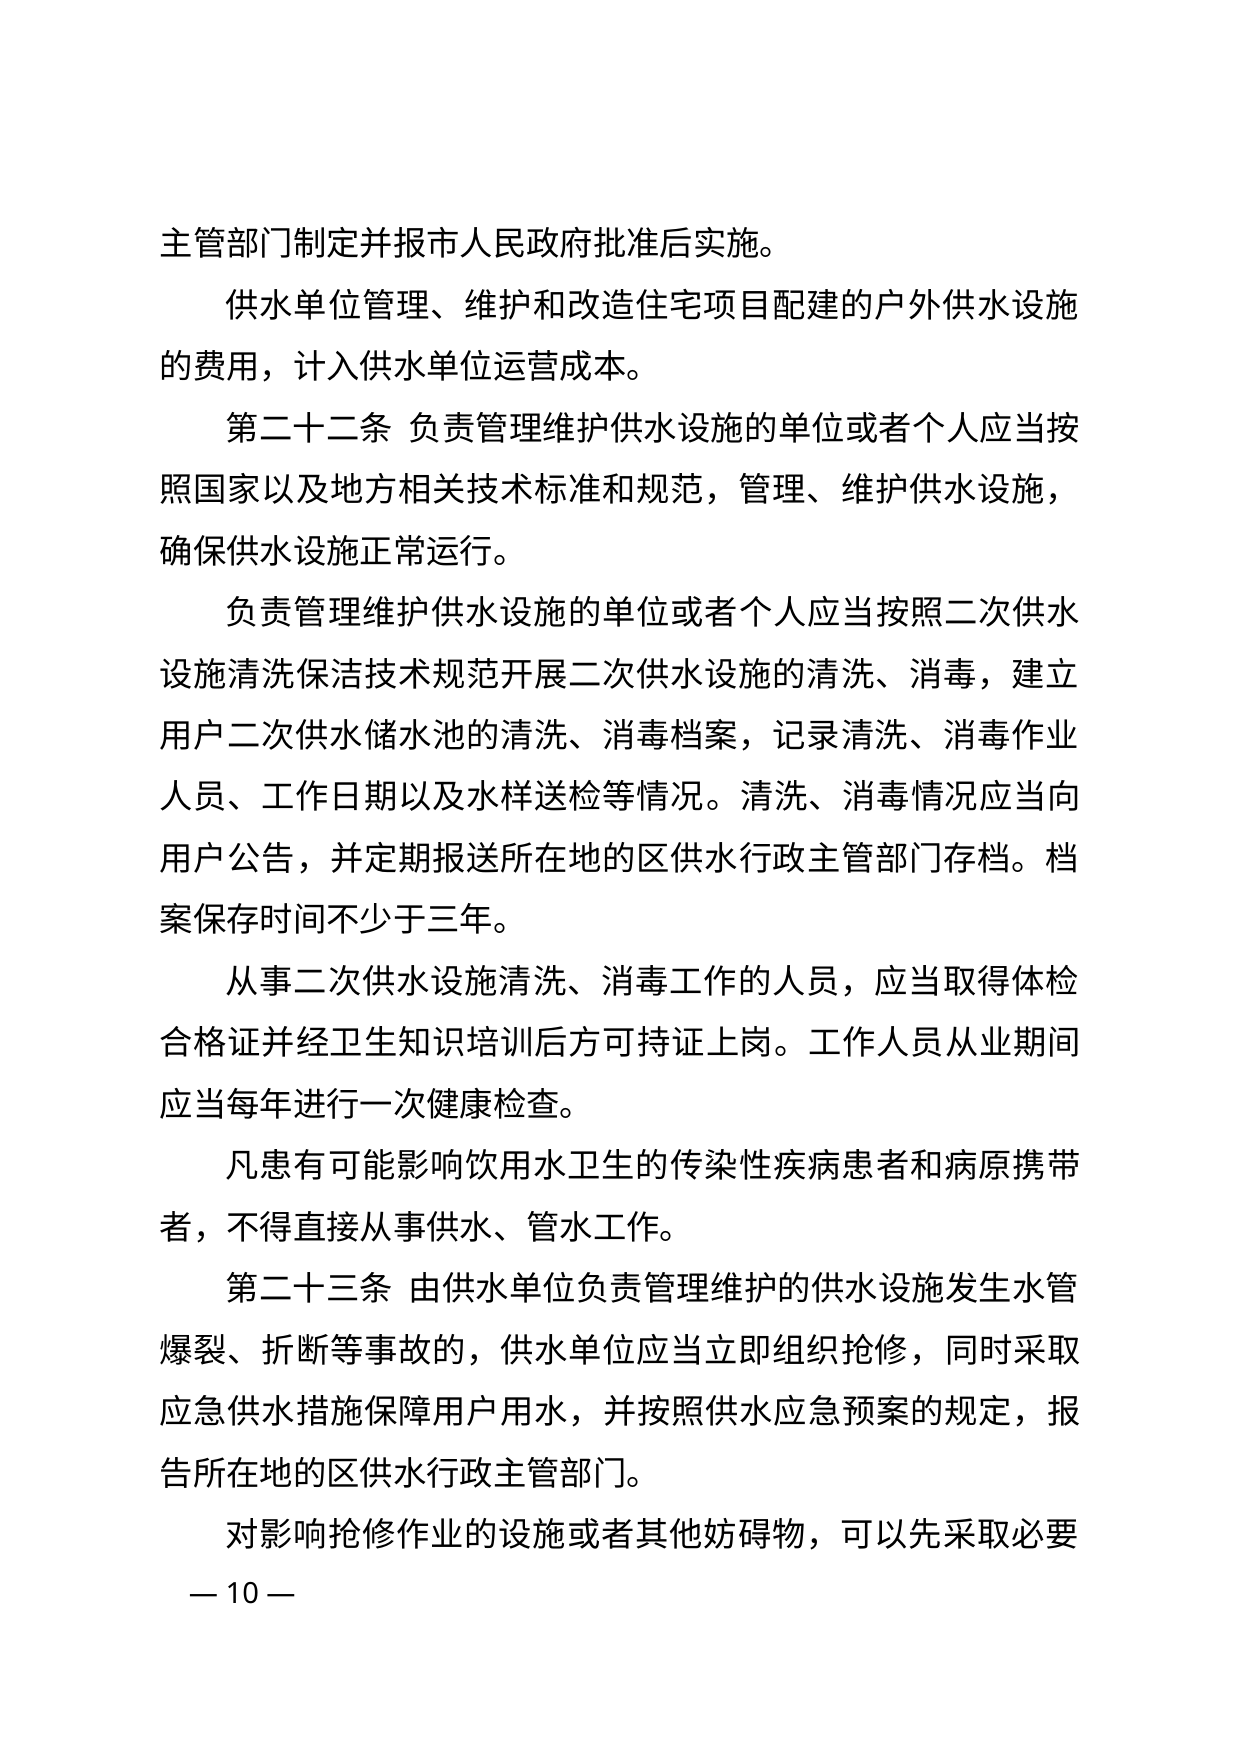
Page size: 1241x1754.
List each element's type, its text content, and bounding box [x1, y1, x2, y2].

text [159, 207, 1081, 268]
text 凡患有可能影响饮用水卫生的传染性疾病患者和病原携带者，不得直接从事供水、管水工作。 [159, 1128, 1081, 1251]
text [159, 1497, 1081, 1559]
text 负责管理维护供水设施的单位或者个人应当按照二次供水设施清洗保洁技术规范开展二次供水设施的清洗、消毒，建立用户二次供水储水池的清洗、消毒档案，记录清洗、消毒作业人员、工作日期以及水样送检等情况。清洗、消毒情况应当向用户公告，并定期报送所在地的区供水行政主管部门存档。档案保存时间不少于三年。 [159, 575, 1081, 944]
text 供水单位管理、维护和改造住宅项目配建的户外供水设施的费用，计入供水单位运营成本。 [159, 268, 1081, 391]
text 第二十二条 负责管理维护供水设施的单位或者个人应当按照国家以及地方相关技术标准和规范，管理、维护供水设施，确保供水设施正常运行。 [159, 391, 1081, 575]
text 从事二次供水设施清洗、消毒工作的人员，应当取得体检合格证并经卫生知识培训后方可持证上岗。工作人员从业期间应当每年进行一次健康检查。 [159, 944, 1081, 1128]
text 第二十三条 由供水单位负责管理维护的供水设施发生水管爆裂、折断等事故的，供水单位应当立即组织抢修，同时采取应急供水措施保障用户用水，并按照供水应急预案的规定，报告所在地的区供水行政主管部门。 [159, 1251, 1081, 1497]
